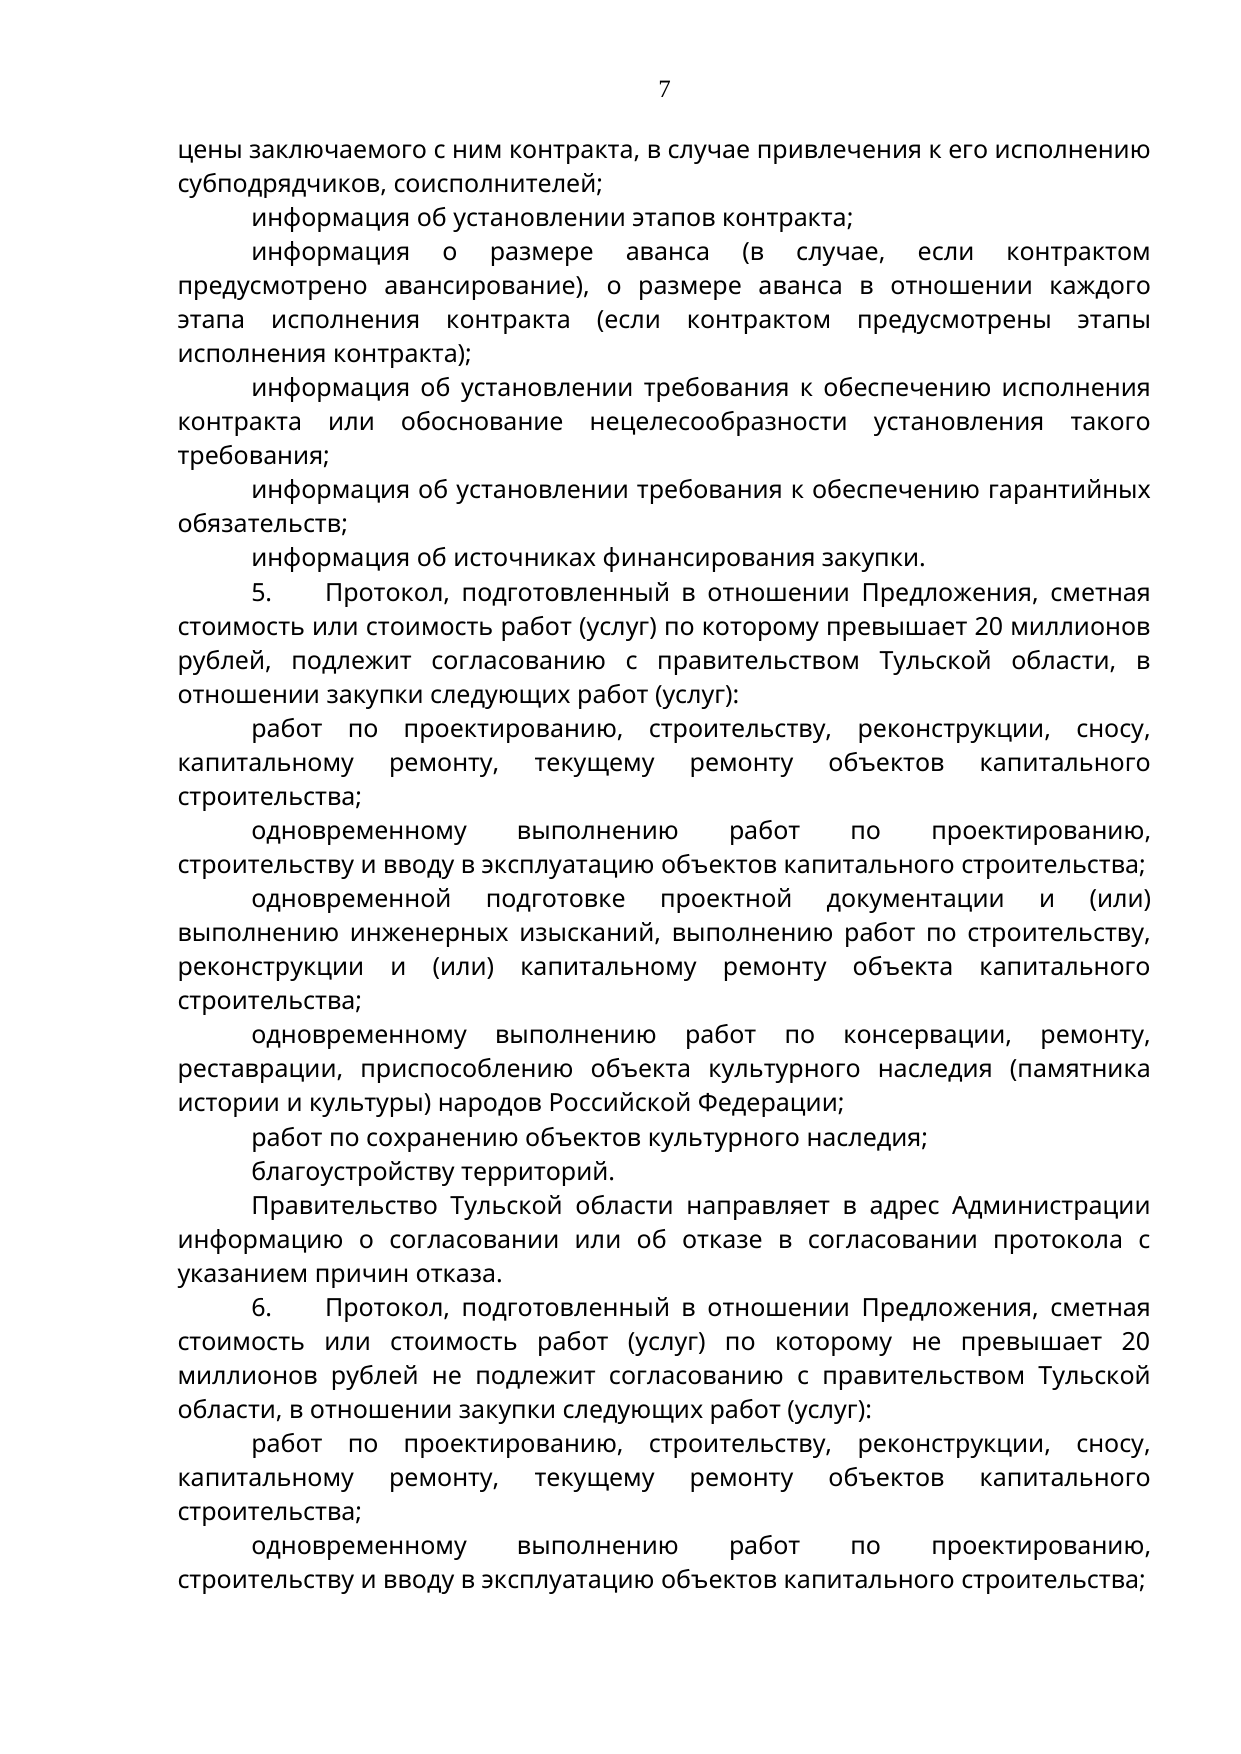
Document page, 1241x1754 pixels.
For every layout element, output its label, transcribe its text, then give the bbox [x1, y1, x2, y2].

text информация об источниках финансирования закупки. [177, 540, 1152, 574]
text информация о размере аванса (в случае, если контрактом предусмотрено авансирование), о размере аванса в отношении каждого этапа исполнения контракта (если контрактом предусмотрены этапы исполнения контракта); [177, 233, 1152, 370]
text Правительство Тульской области направляет в адрес Администрации информацию о согласовании или об отказе в согласовании протокола с указанием причин отказа. [177, 1187, 1152, 1289]
list Протокол, подготовленный в отношении Предложения, сметная стоимость или стоимость работ (услуг) по которому превышает 20 миллионов рублей, подлежит согласованию с правительством Тульской области, в отношении закупки следующих работ (услуг): [177, 574, 1152, 710]
text одновременной подготовке проектной документации и (или) выполнению инженерных изысканий, выполнению работ по строительству, реконструкции и (или) капитальному ремонту объекта капитального строительства; [177, 881, 1152, 1017]
text одновременному выполнению работ по проектированию, строительству и вводу в эксплуатацию объектов капитального строительства; [177, 813, 1152, 881]
text информация об установлении требования к обеспечению гарантийных обязательств; [177, 472, 1152, 540]
text одновременному выполнению работ по консервации, ремонту, реставрации, приспособлению объекта культурного наследия (памятника истории и культуры) народов Российской Федерации; [177, 1017, 1152, 1119]
text информация об установлении этапов контракта; [177, 199, 1152, 233]
text одновременному выполнению работ по проектированию, строительству и вводу в эксплуатацию объектов капитального строительства; [177, 1528, 1152, 1596]
text благоустройству территорий. [177, 1153, 1152, 1187]
text работ по сохранению объектов культурного наследия; [177, 1119, 1152, 1153]
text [177, 131, 1152, 199]
text работ по проектированию, строительству, реконструкции, сносу, капитальному ремонту, текущему ремонту объектов капитального строительства; [177, 710, 1152, 813]
list Протокол, подготовленный в отношении Предложения, сметная стоимость или стоимость работ (услуг) по которому не превышает 20 миллионов рублей не подлежит согласованию с правительством Тульской области, в отношении закупки следующих работ (услуг): [177, 1289, 1152, 1426]
text работ по проектированию, строительству, реконструкции, сносу, капитальному ремонту, текущему ремонту объектов капитального строительства; [177, 1426, 1152, 1528]
text информация об установлении требования к обеспечению исполнения контракта или обоснование нецелесообразности установления такого требования; [177, 370, 1152, 472]
